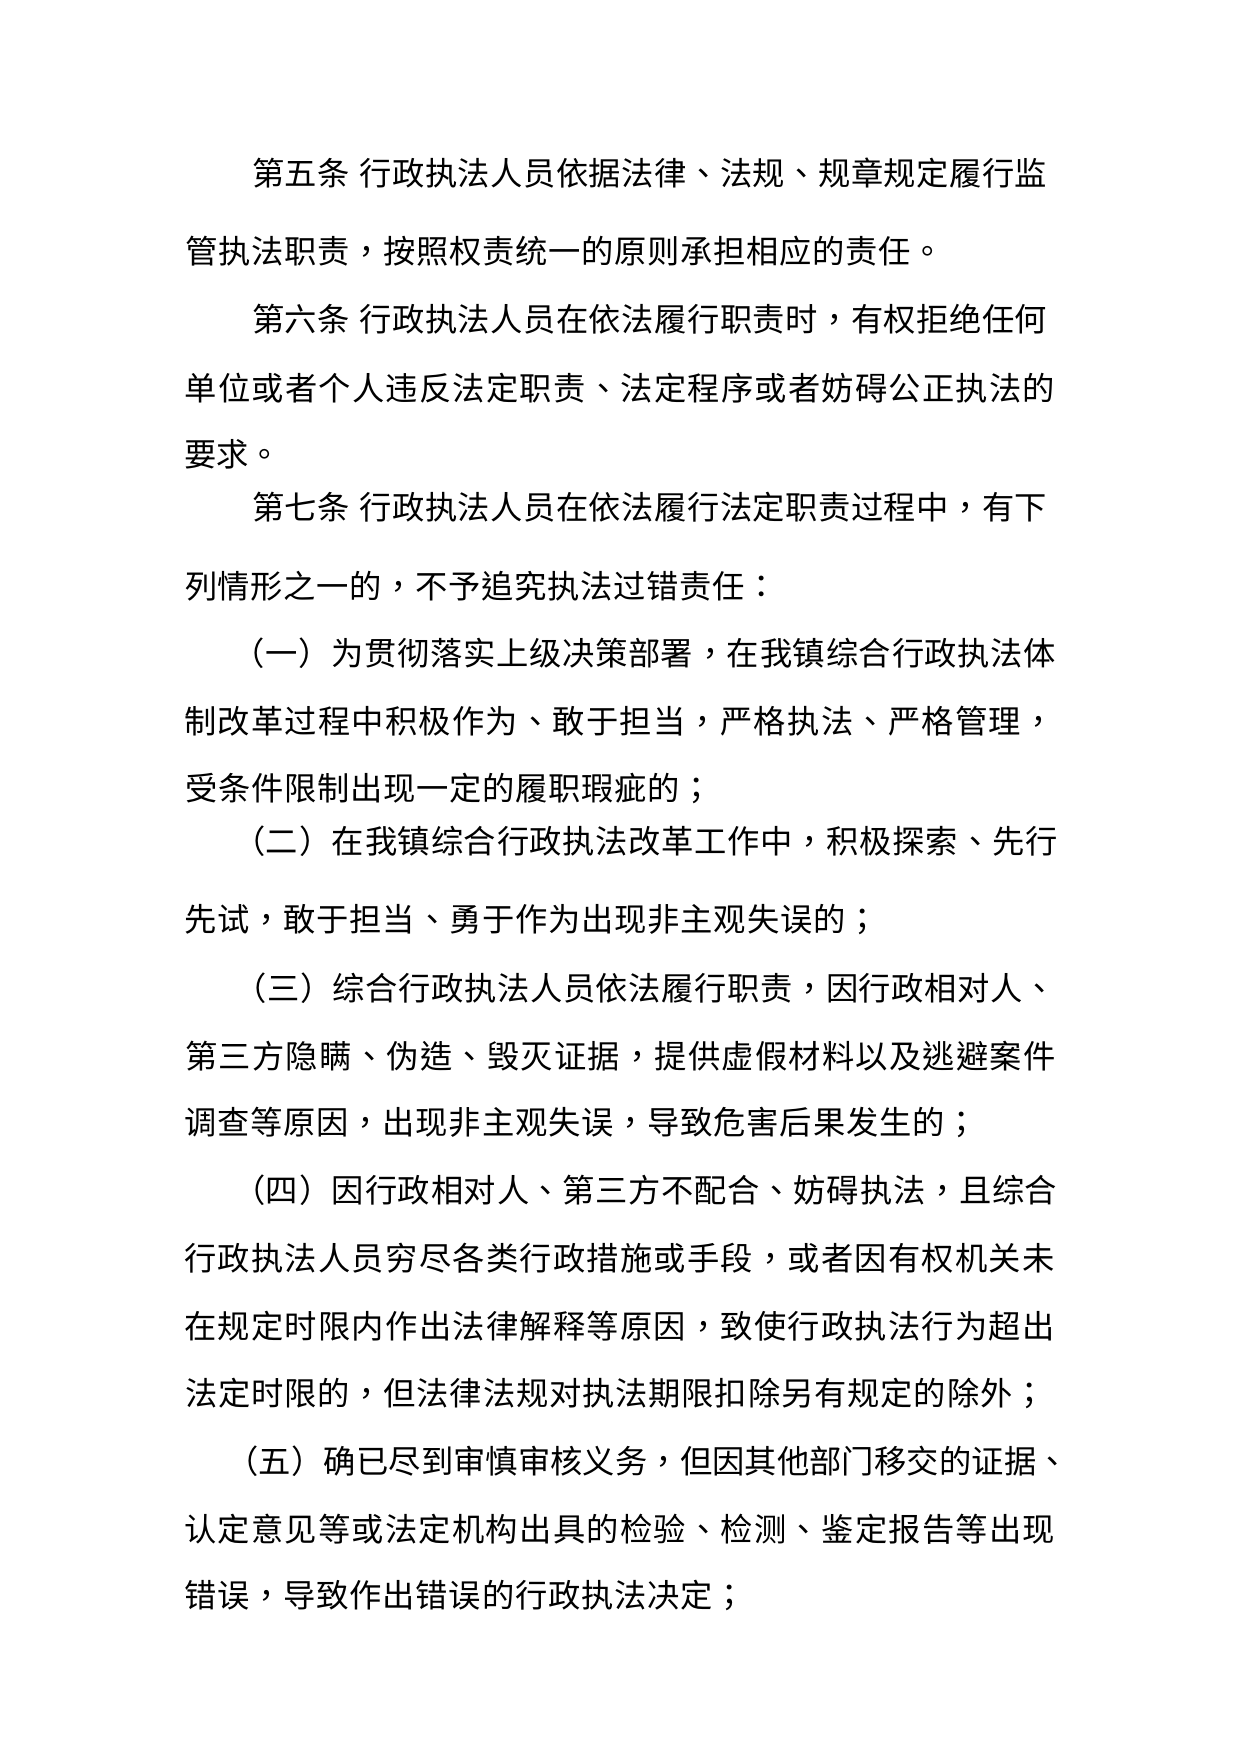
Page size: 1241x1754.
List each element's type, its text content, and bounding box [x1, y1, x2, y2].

text 要求。 [184, 434, 1069, 475]
text （一）为贯彻落实上级决策部署，在我镇综合行政执法体 制改革过程中积极作为、敢于担当，严格执法、严格管理， [184, 631, 1058, 743]
text 调查等原因，出现非主观失误，导致危害后果发生的； [184, 1102, 1069, 1143]
text 错误，导致作出错误的行政执法决定； [184, 1575, 1069, 1616]
text （二）在我镇综合行政执法改革工作中，积极探索、先行 [233, 834, 1069, 899]
text 管执法职责，按照权责统一的原则承担相应的责任。 [186, 231, 1069, 272]
text （五）确已尽到审慎审核义务，但因其他部门移交的证据、 认定意见等或法定机构出具的检验、检测、鉴定报告等出现 [184, 1439, 1069, 1551]
text 受条件限制出现一定的履职瑕疵的； [185, 768, 1069, 809]
text 第五条 行政执法人员依据法律、法规、规章规定履行监 [252, 166, 1069, 231]
text 列情形之一的，不予追究执法过错责任： [185, 565, 1069, 606]
text 法定时限的，但法律法规对执法期限扣除另有规定的除外； [185, 1372, 1069, 1414]
text 第六条 行政执法人员在依法履行职责时，有权拒绝任何 单位或者个人违反法定职责、法定程序或者妨碍公正执法的 [184, 297, 1058, 409]
text （三）综合行政执法人员依法履行职责，因行政相对人、 第三方隐瞒、伪造、毁灭证据，提供虚假材料以及逃避案件 [185, 966, 1059, 1078]
text （四）因行政相对人、第三方不配合、妨碍执法，且综合 行政执法人员穷尽各类行政措施或手段，或者因有权机关未 在规定时限内作出法律解释等原因，致使行政执法行为超出 [184, 1168, 1058, 1348]
text 先试，敢于担当、勇于作为出现非主观失误的； [184, 899, 1069, 940]
text 第七条 行政执法人员在依法履行法定职责过程中，有下 [252, 500, 1069, 565]
